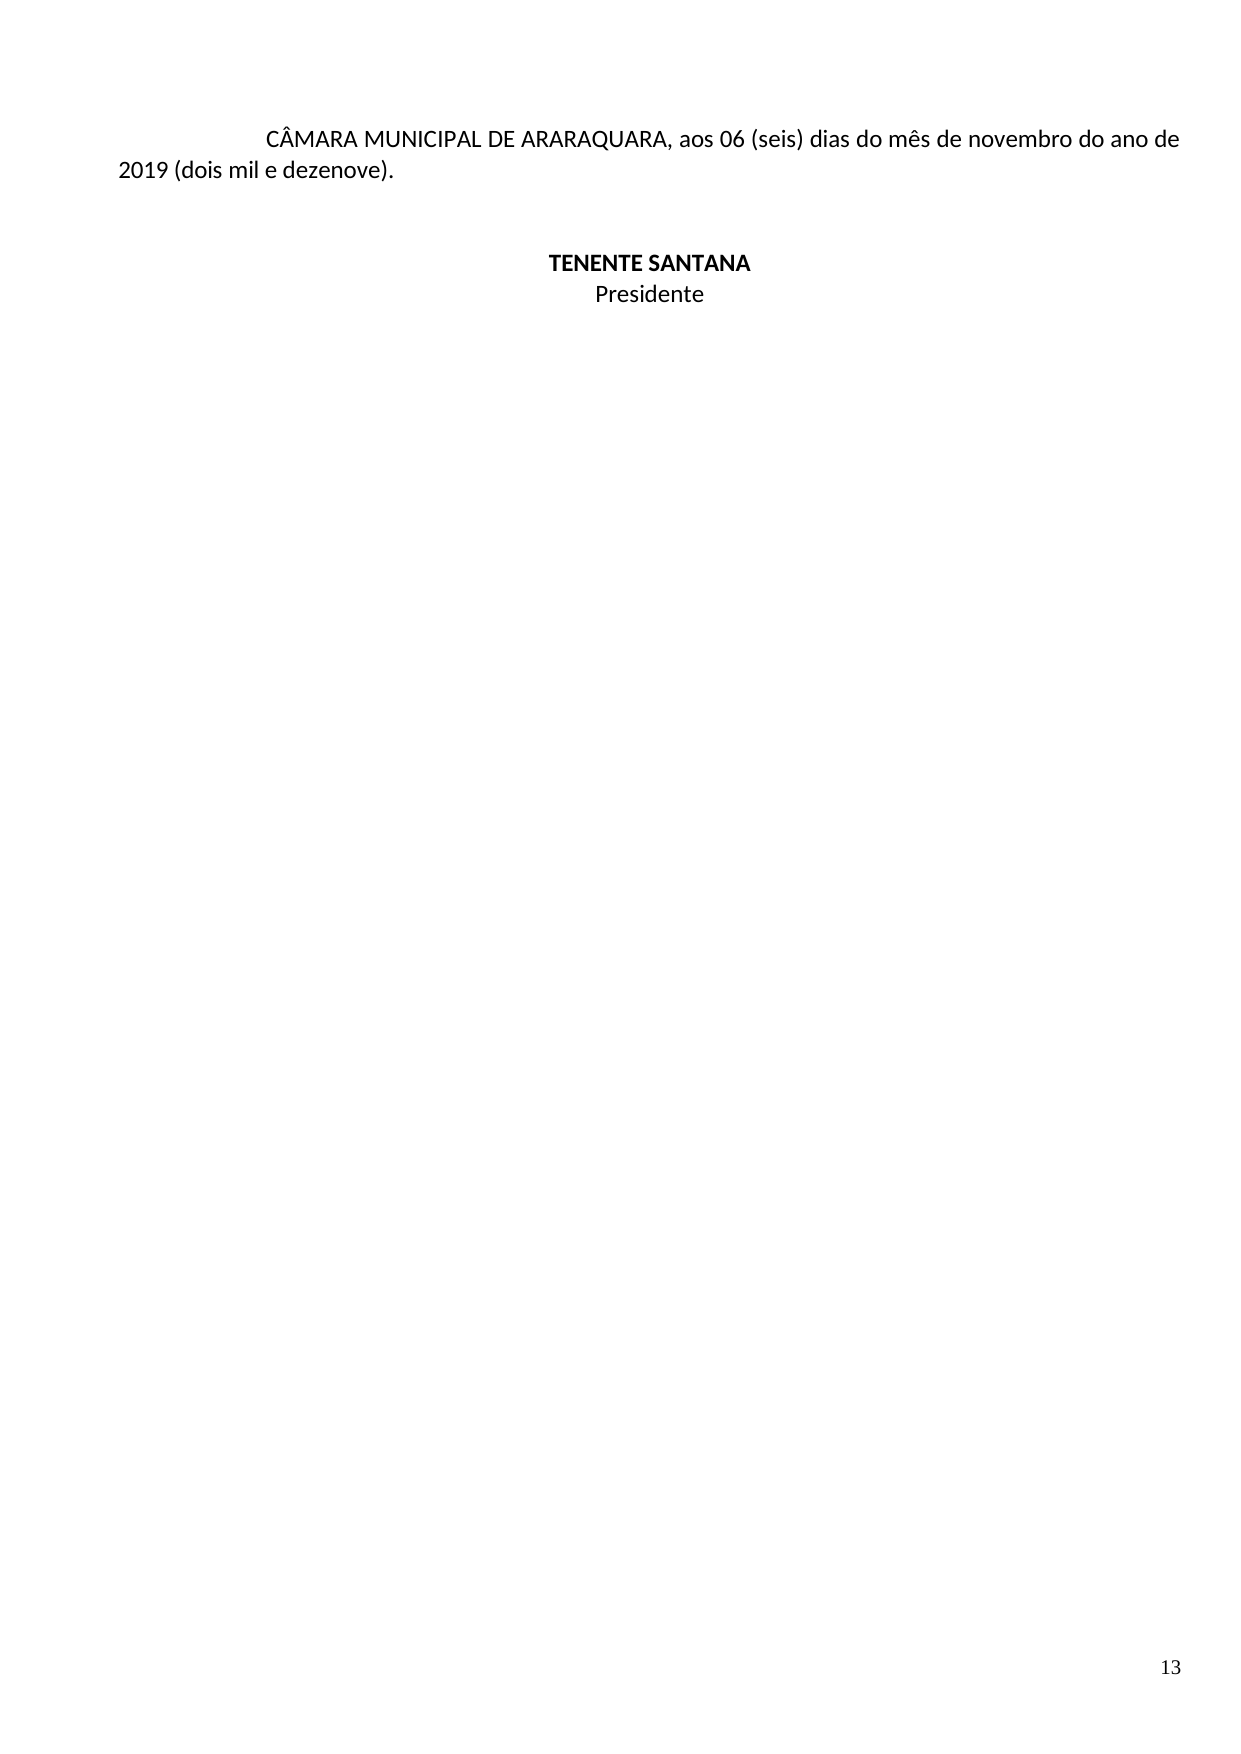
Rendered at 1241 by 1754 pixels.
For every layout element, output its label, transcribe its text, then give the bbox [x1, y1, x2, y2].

text Presidente [118, 278, 1181, 309]
subtitle TENENTE SANTANA [118, 247, 1181, 278]
text CÂMARA MUNICIPAL DE ARARAQUARA, aos 06 (seis) dias do mês de novembro do ano de 2019 (dois mil e dezenove). [118, 123, 1181, 185]
